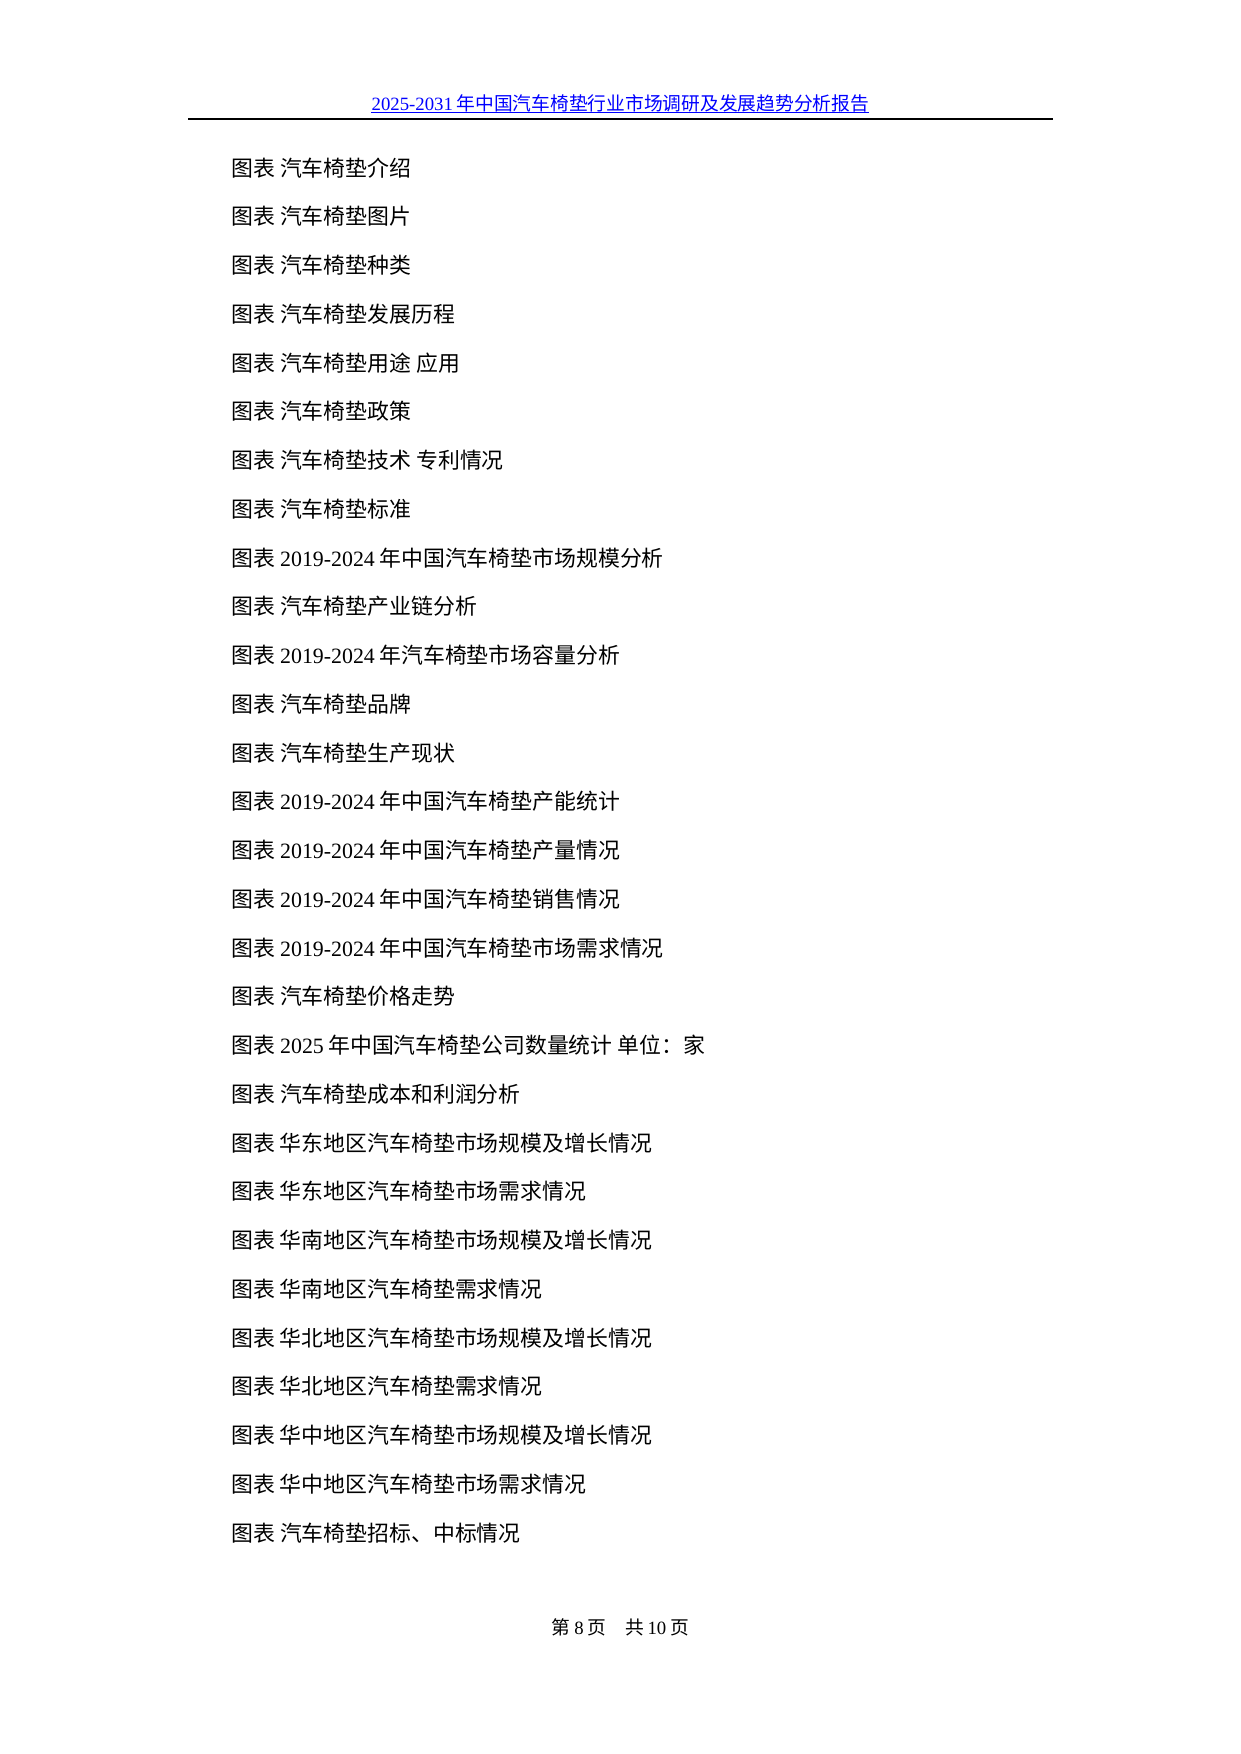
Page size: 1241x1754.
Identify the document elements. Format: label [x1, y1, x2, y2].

text [187, 150, 1053, 1548]
